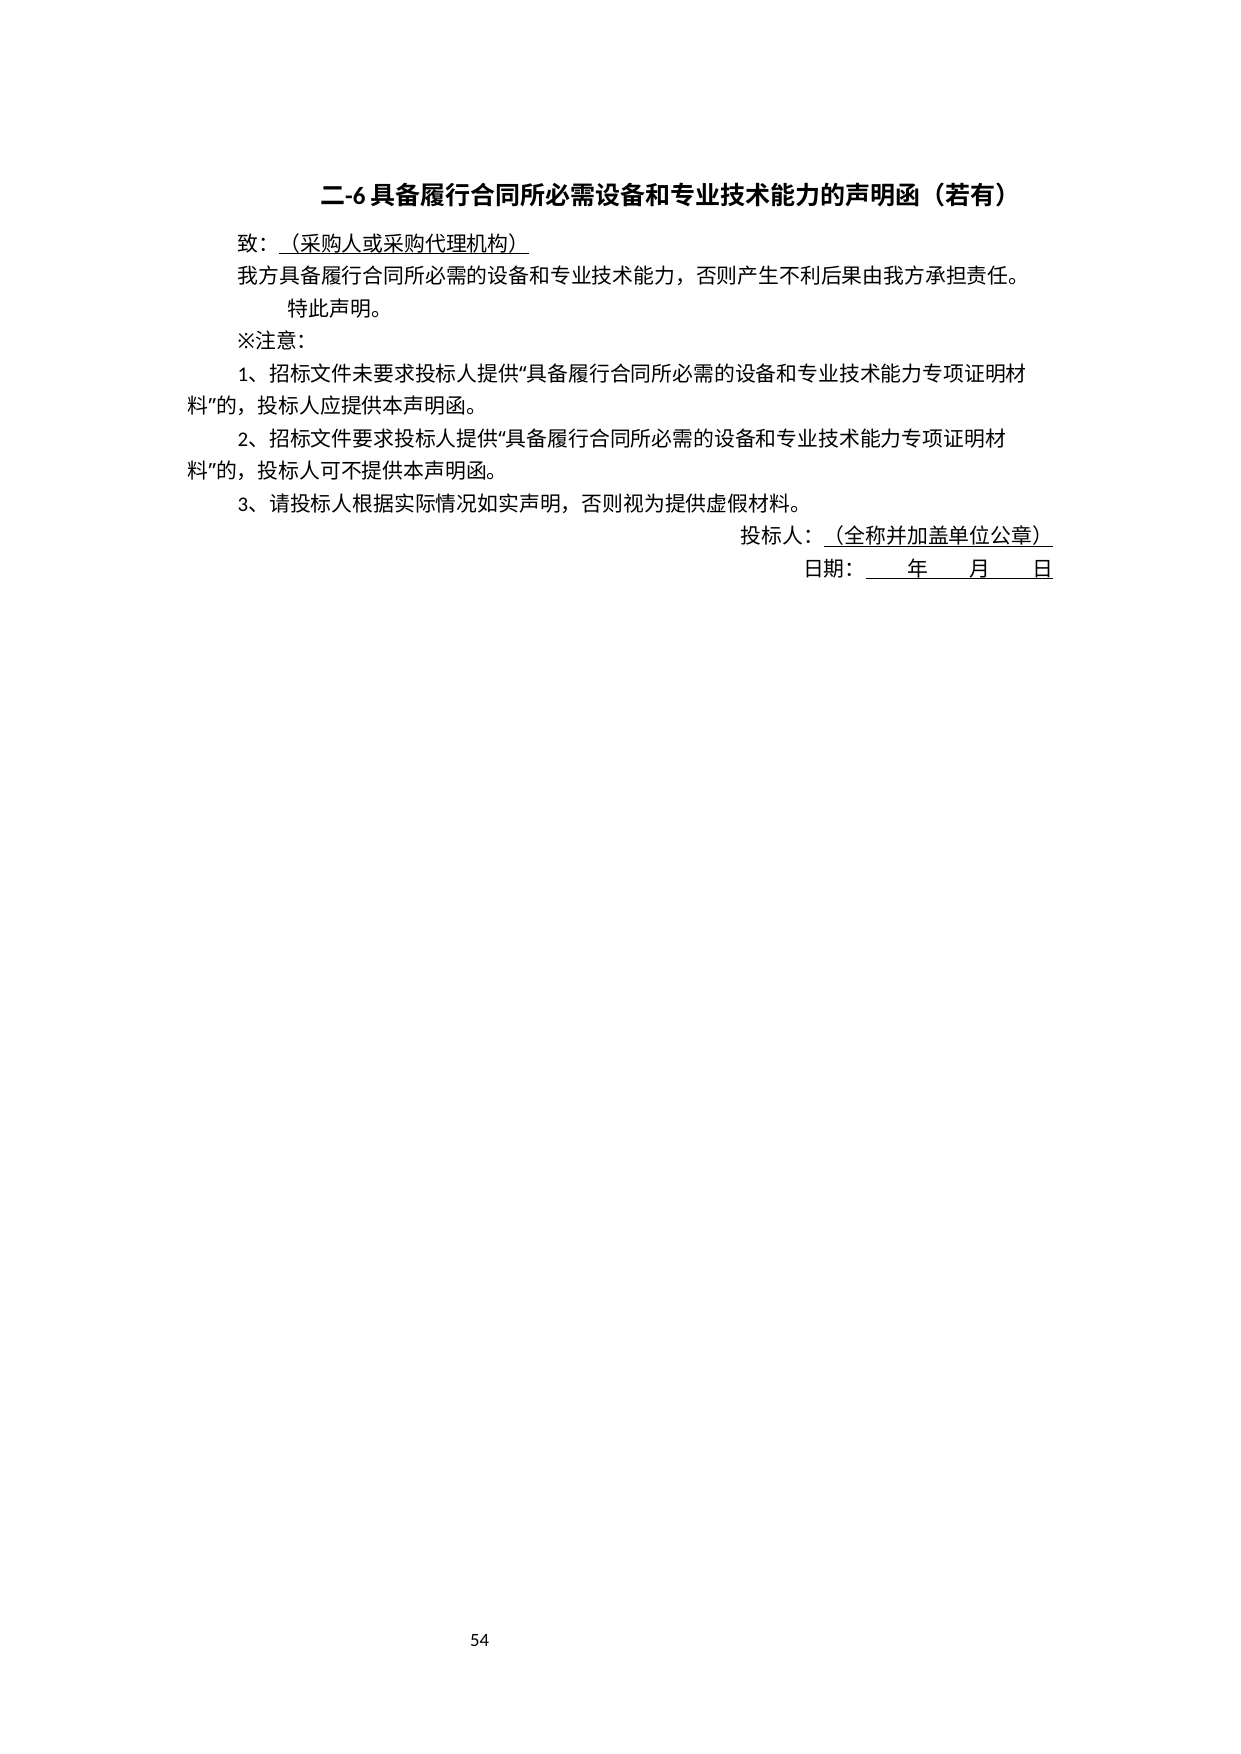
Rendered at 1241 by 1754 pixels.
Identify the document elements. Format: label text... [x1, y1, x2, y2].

text 我方具备履行合同所必需的设备和专业技术能力，否则产生不利后果由我方承担责任。 [187, 259, 1053, 292]
text ※注意： [187, 324, 1053, 357]
text 3、请投标人根据实际情况如实声明，否则视为提供虚假材料。 [187, 487, 1053, 519]
text 致：（采购人或采购代理机构） [187, 227, 1053, 259]
text 二-6具备履行合同所必需设备和专业技术能力的声明函（若有） [187, 162, 1053, 227]
text 2、招标文件要求投标人提供“具备履行合同所必需的设备和专业技术能力专项证明材料”的，投标人可不提供本声明函。 [187, 422, 1053, 487]
text 投标人：（全称并加盖单位公章） [187, 519, 1053, 552]
text 特此声明。 [187, 292, 1053, 324]
text 1、招标文件未要求投标人提供“具备履行合同所必需的设备和专业技术能力专项证明材料”的，投标人应提供本声明函。 [187, 357, 1053, 422]
text 日期： 年 月 日 [187, 552, 1053, 584]
